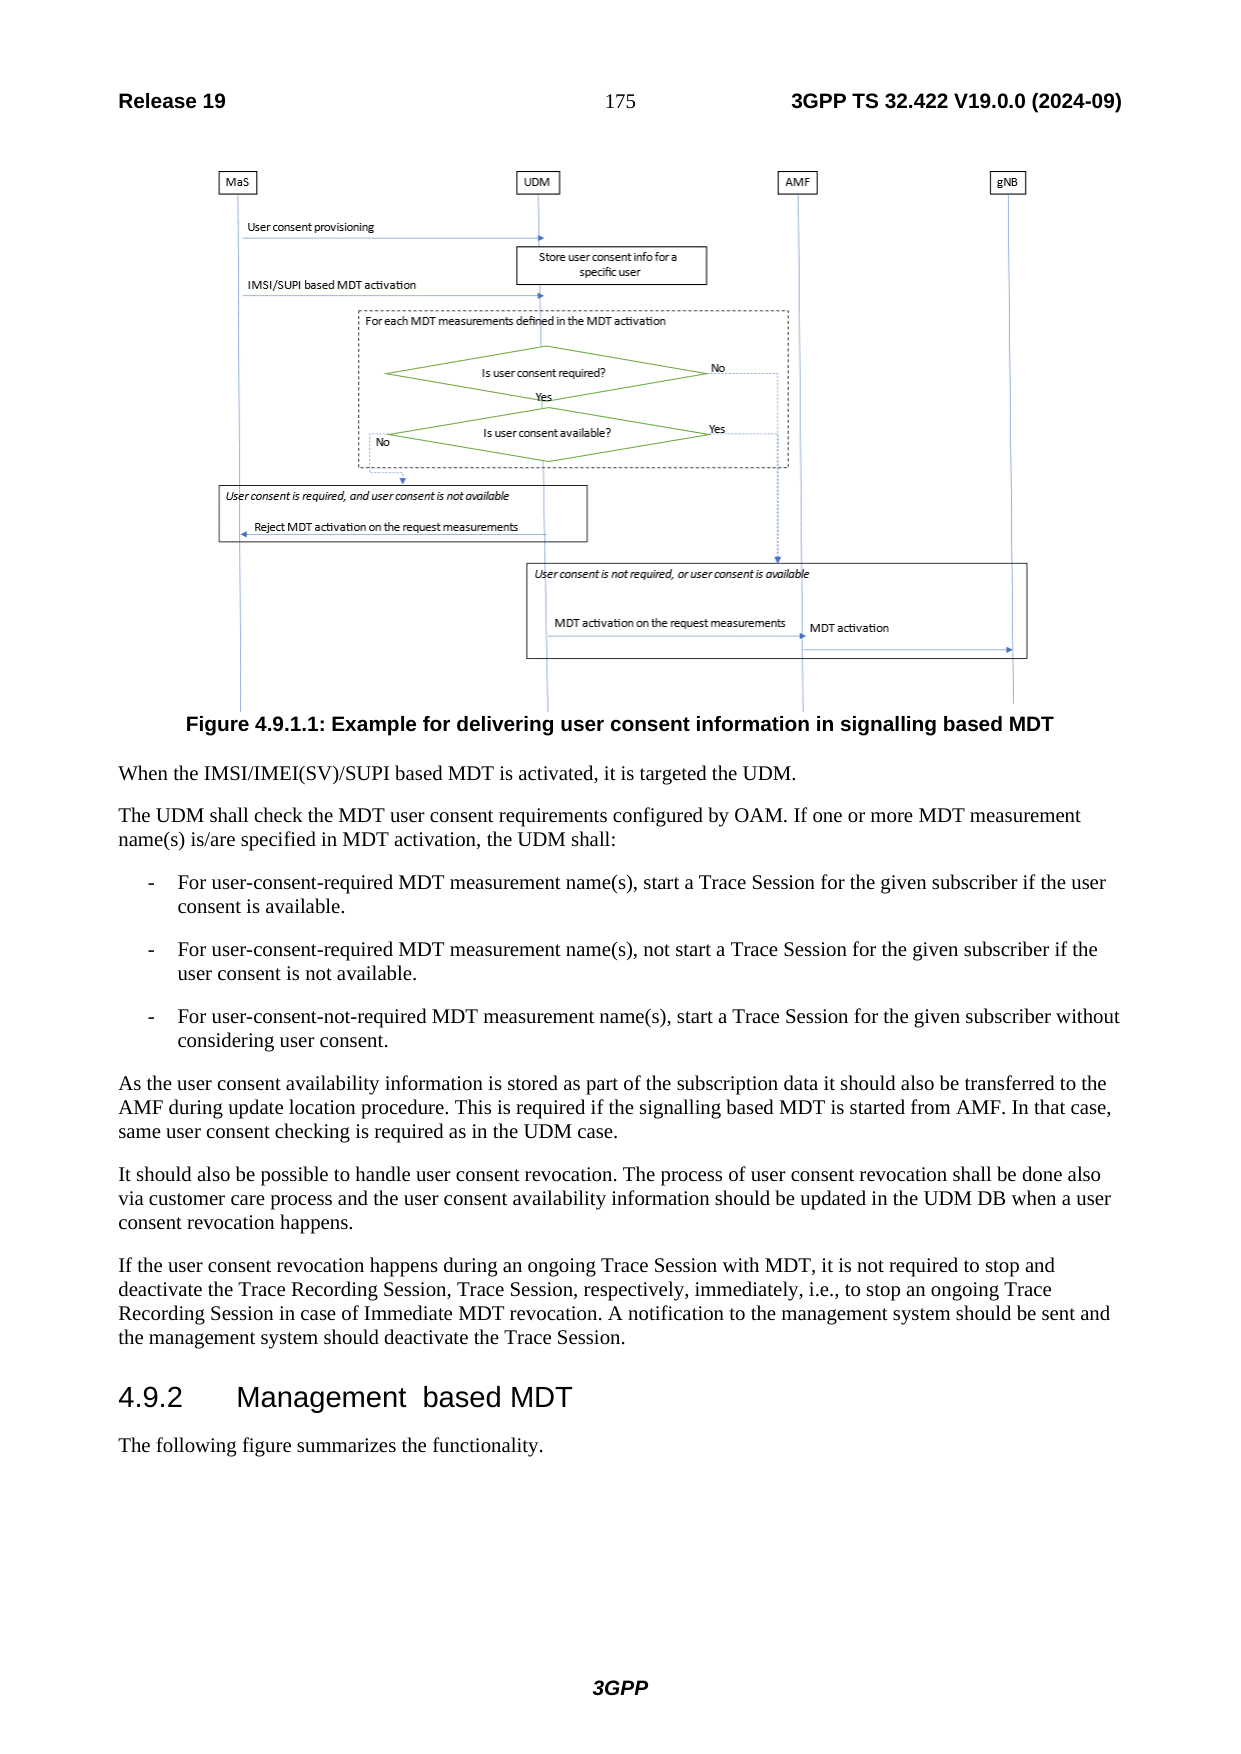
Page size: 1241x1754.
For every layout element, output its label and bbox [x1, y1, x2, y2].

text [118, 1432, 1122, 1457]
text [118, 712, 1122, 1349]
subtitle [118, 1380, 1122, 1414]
picture [118, 147, 1123, 712]
